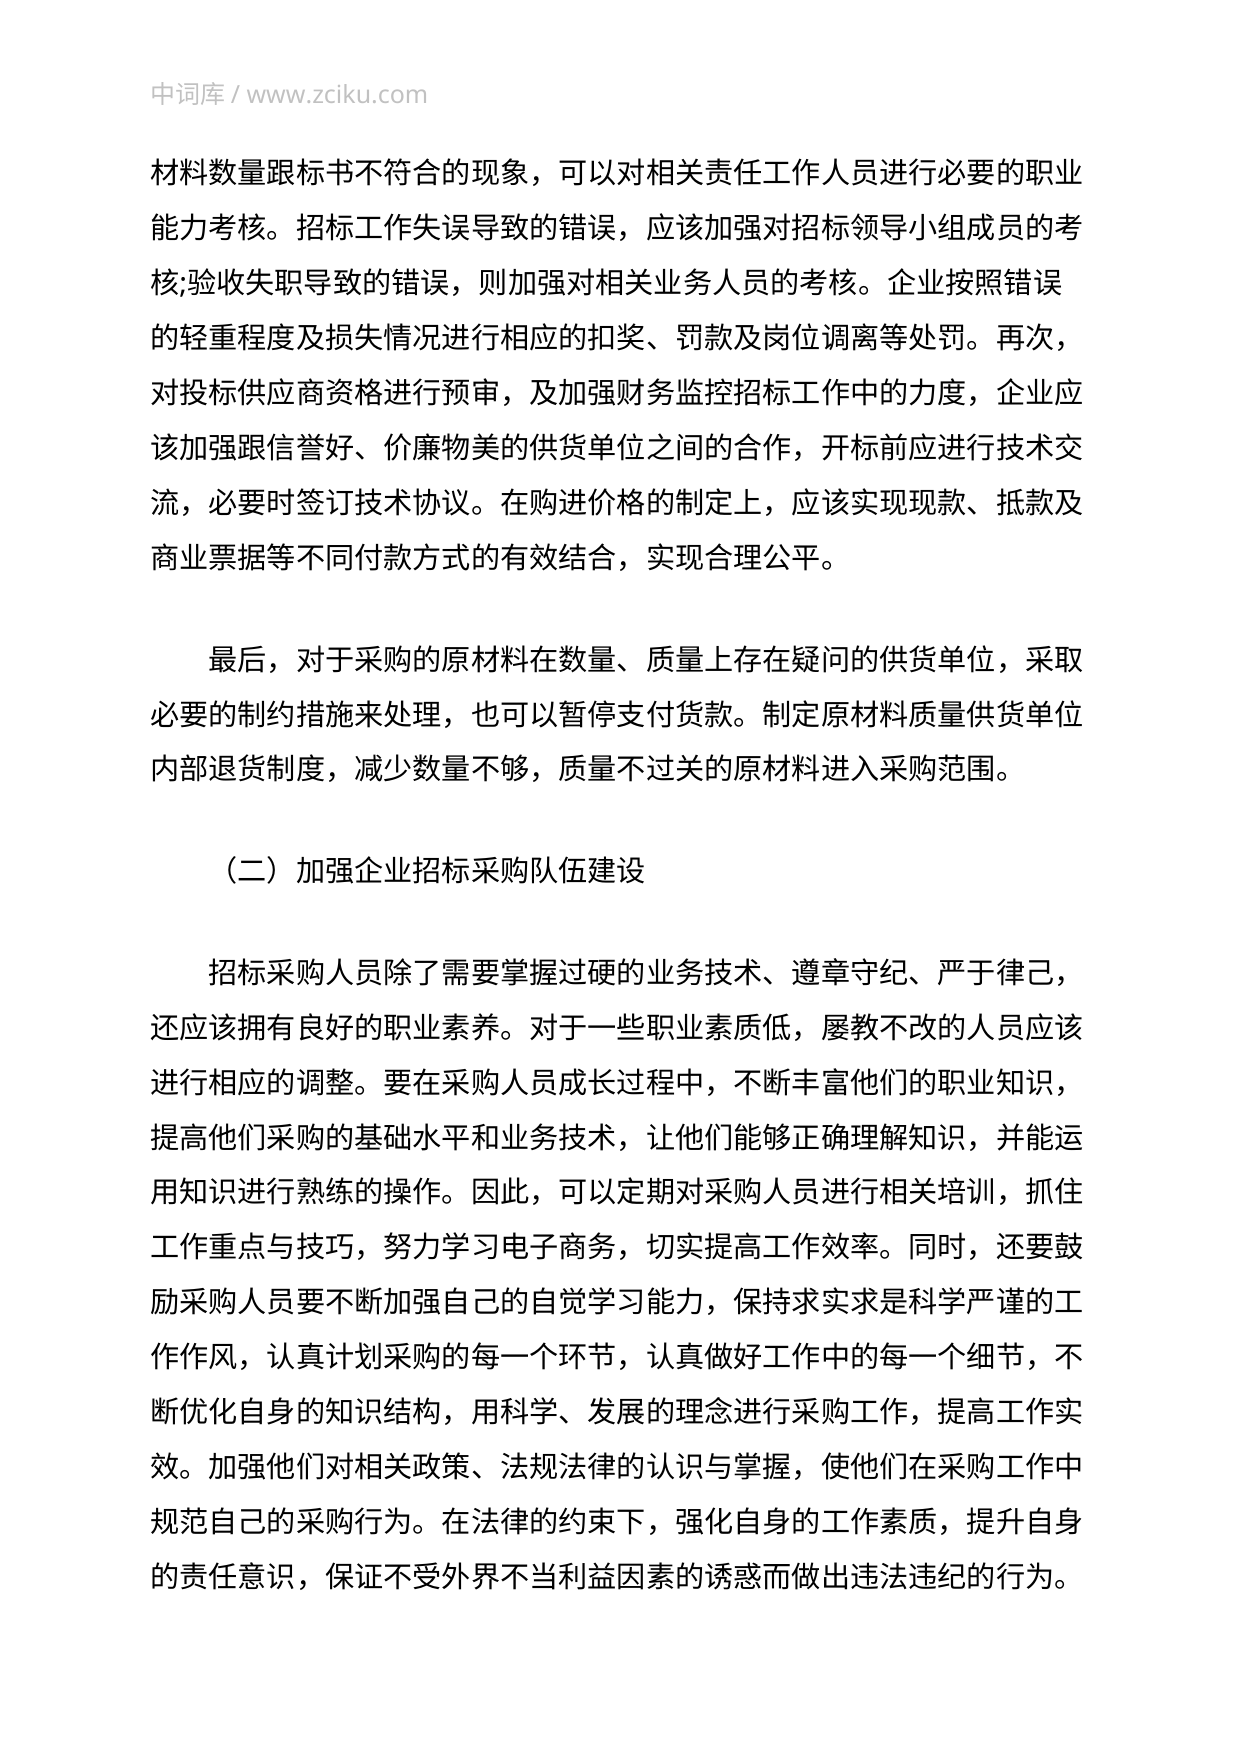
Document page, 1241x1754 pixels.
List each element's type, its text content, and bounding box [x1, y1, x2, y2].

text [150, 150, 1090, 577]
text （二）加强企业招标采购队伍建设 [150, 848, 1090, 890]
text 最后，对于采购的原材料在数量、质量上存在疑问的供货单位，采取必要的制约措施来处理，也可以暂停支付货款。制定原材料质量供货单位内部退货制度，减少数量不够，质量不过关的原材料进入采购范围。 [150, 636, 1090, 788]
text 招标采购人员除了需要掌握过硬的业务技术、遵章守纪、严于律己，还应该拥有良好的职业素养。对于一些职业素质低，屡教不改的人员应该进行相应的调整。要在采购人员成长过程中，不断丰富他们的职业知识，提高他们采购的基础水平和业务技术，让他们能够正确理解知识，并能运用知识进行熟练的操作。因此，可以定期对采购人员进行相关培训，抓住工作重点与技巧，努力学习电子商务，切实提高工作效率。同时，还要鼓励采购人员要不断加强自己的自觉学习能力，保持求实求是科学严谨的工作作风，认真计划采购的每一个环节，认真做好工作中的每一个细节，不断优化自身的知识结构，用科学、发展的理念进行采购工作，提高工作实效。加强他们对相关政策、法规法律的认识与掌握，使他们在采购工作中规范自己的采购行为。在法律的约束下，强化自身的工作素质，提升自身的责任意识，保证不受外界不当利益因素的诱惑而做出违法违纪的行为。 [150, 949, 1090, 1596]
